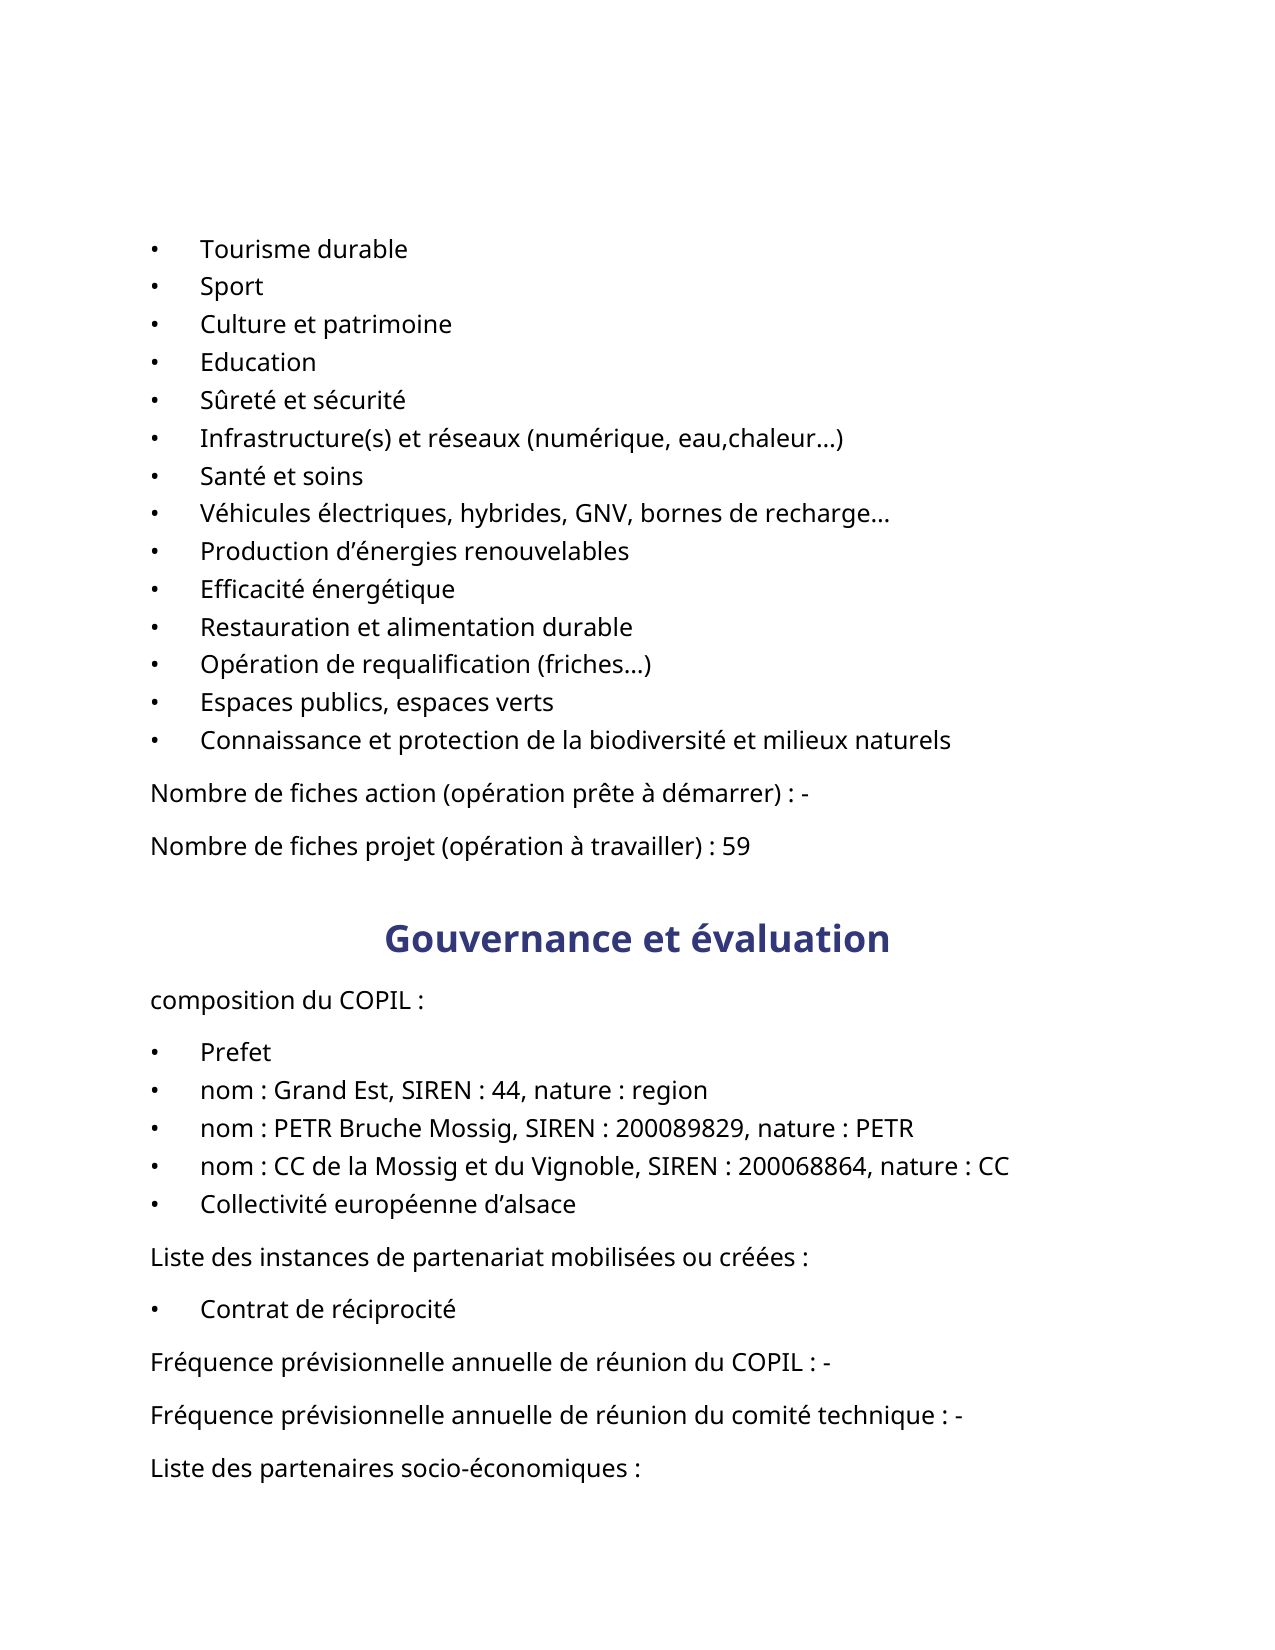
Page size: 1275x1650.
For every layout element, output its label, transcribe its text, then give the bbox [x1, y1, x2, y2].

list Sûreté et sécurité [150, 382, 1125, 417]
list Santé et soins [150, 458, 1125, 492]
list Infrastructure(s) et réseaux (numérique, eau,chaleur…) [150, 420, 1125, 454]
list Education [150, 345, 1125, 379]
list Sport [150, 269, 1125, 303]
subtitle Gouvernance et évaluation [150, 912, 1125, 963]
list nom : CC de la Mossig et du Vignoble, SIREN : 200068864, nature : CC [150, 1148, 1125, 1183]
list Culture et patrimoine [150, 307, 1125, 341]
list Tourisme durable [150, 231, 1125, 265]
text Nombre de fiches projet (opération à travailler) : 59 [150, 828, 1125, 862]
text Nombre de fiches action (opération prête à démarrer) : - [150, 776, 1125, 810]
list Connaissance et protection de la biodiversité et milieux naturels [150, 723, 1125, 757]
list Opération de requalification (friches…) [150, 647, 1125, 681]
list Collectivité européenne d’alsace [150, 1186, 1125, 1220]
list nom : Grand Est, SIREN : 44, nature : region [150, 1073, 1125, 1107]
list Contrat de réciprocité [150, 1292, 1125, 1326]
list Production d’énergies renouvelables [150, 534, 1125, 568]
list Efficacité énergétique [150, 572, 1125, 606]
list Espaces publics, espaces verts [150, 685, 1125, 719]
text composition du COPIL : [150, 982, 1125, 1016]
list nom : PETR Bruche Mossig, SIREN : 200089829, nature : PETR [150, 1111, 1125, 1145]
text Fréquence prévisionnelle annuelle de réunion du comité technique : - [150, 1398, 1125, 1432]
list Restauration et alimentation durable [150, 609, 1125, 643]
list Prefet [150, 1035, 1125, 1069]
text Liste des instances de partenariat mobilisées ou créées : [150, 1239, 1125, 1273]
text Liste des partenaires socio-économiques : [150, 1450, 1125, 1484]
list Véhicules électriques, hybrides, GNV, bornes de recharge… [150, 496, 1125, 530]
text Fréquence prévisionnelle annuelle de réunion du COPIL : - [150, 1345, 1125, 1379]
